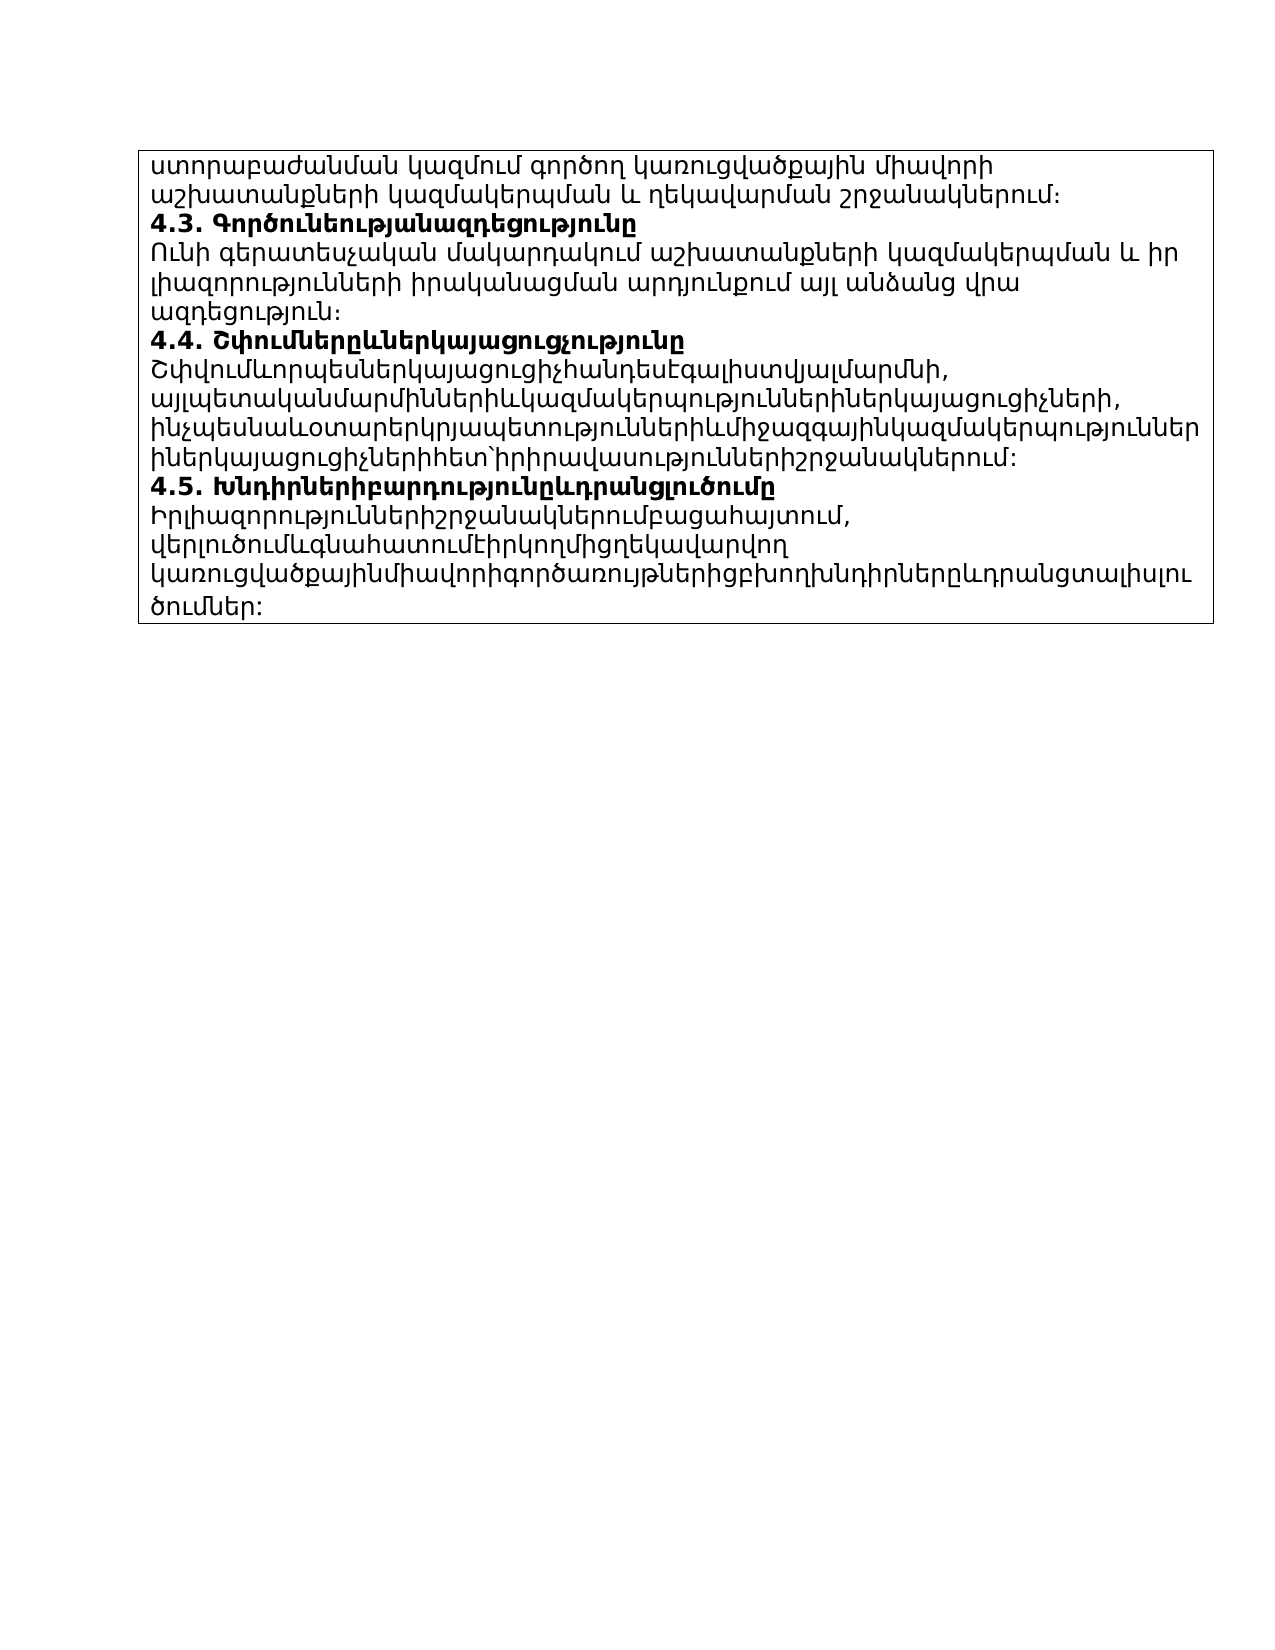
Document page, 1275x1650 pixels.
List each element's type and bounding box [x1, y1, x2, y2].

table_cell [139, 151, 1213, 623]
